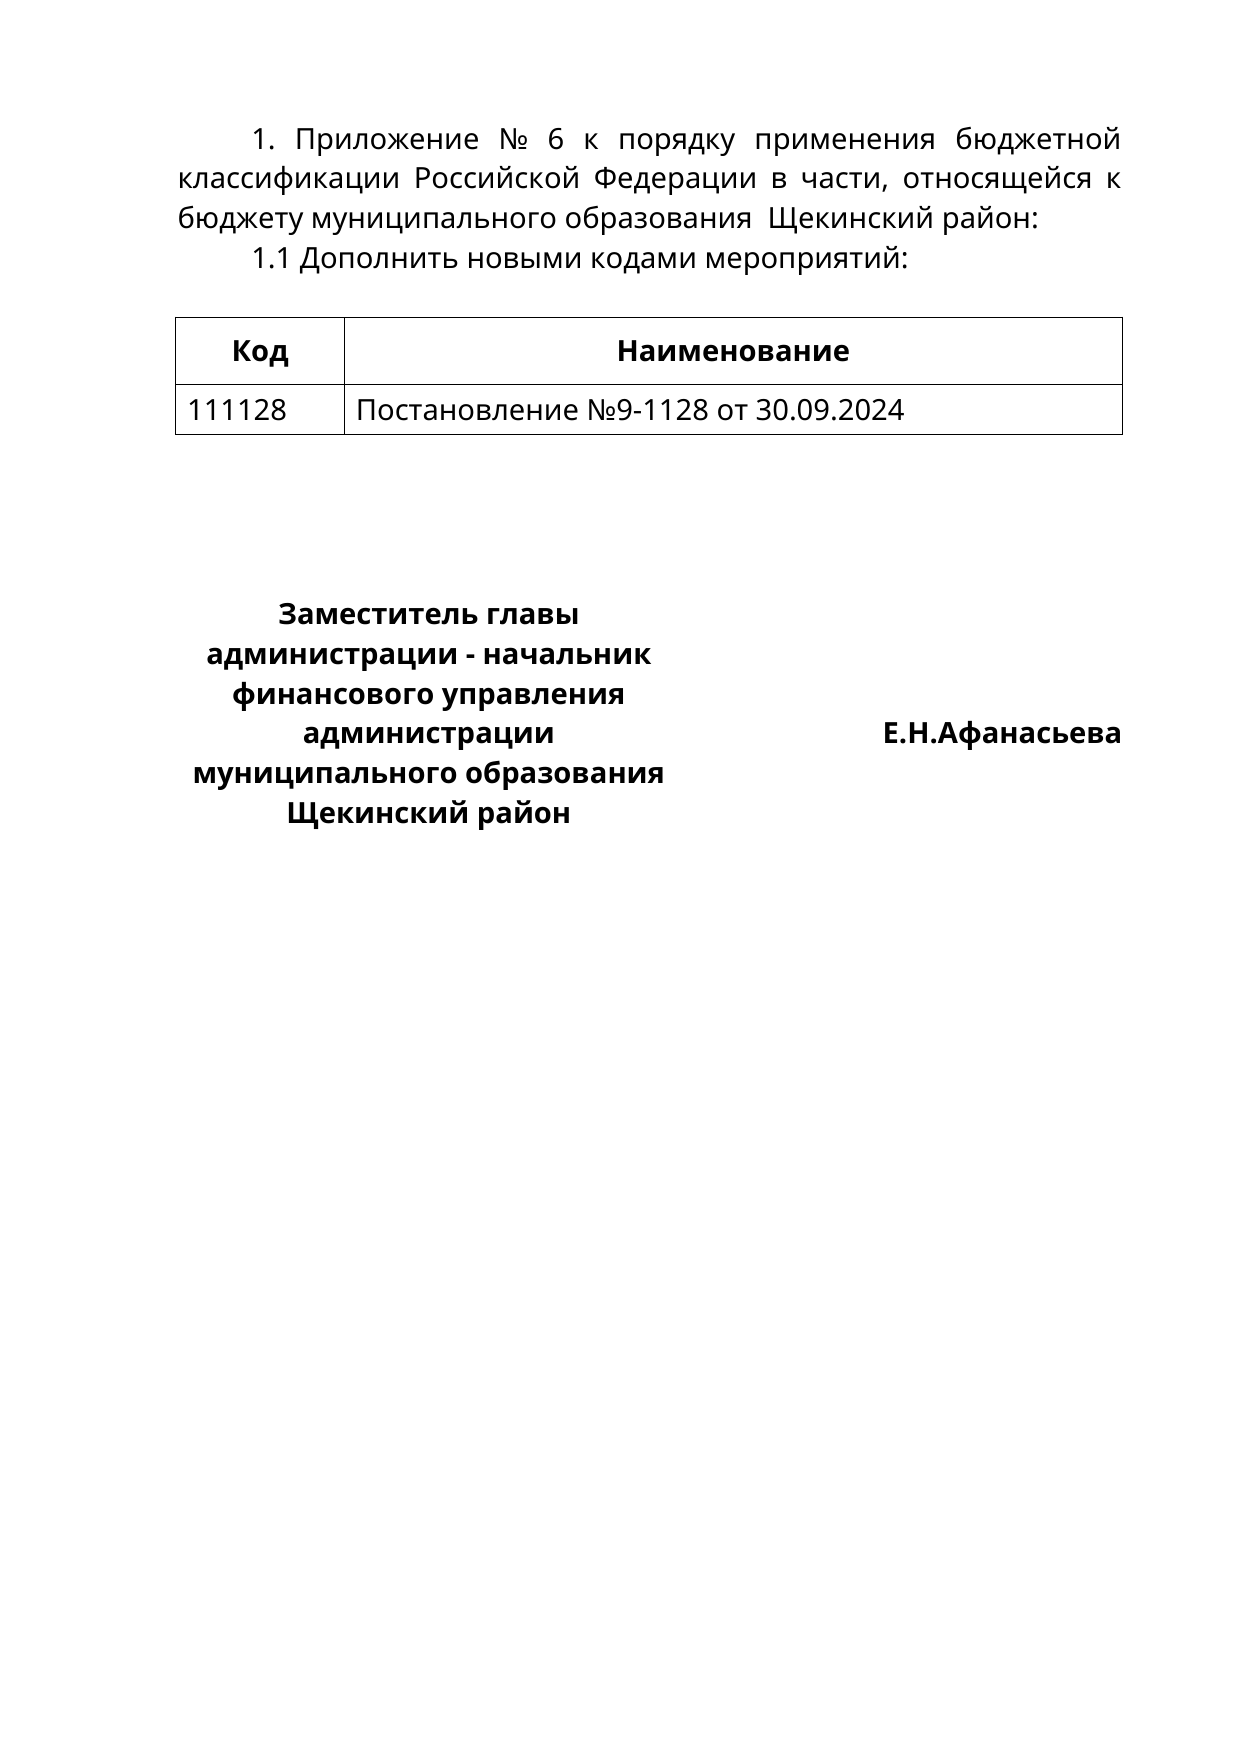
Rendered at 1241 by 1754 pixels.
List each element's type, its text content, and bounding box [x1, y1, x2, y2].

table_header Е.Н.Афанасьева [692, 594, 1133, 832]
table_cell 111128 [176, 385, 344, 434]
text 1.1 Дополнить новыми кодами мероприятий: [251, 237, 1122, 277]
table_header Заместитель главы администрации - начальник финансового управления администрации муниципального образования Щекинский район [166, 594, 692, 832]
table_header Код [176, 318, 344, 384]
table_cell Постановление №9-1128 от 30.09.2024 [345, 385, 1122, 434]
table_header Наименование [345, 318, 1122, 384]
text 1. Приложение № 6 к порядку применения бюджетной классификации Российской Федерации в части, относящейся к бюджету муниципального образования Щекинский район: [177, 118, 1122, 237]
